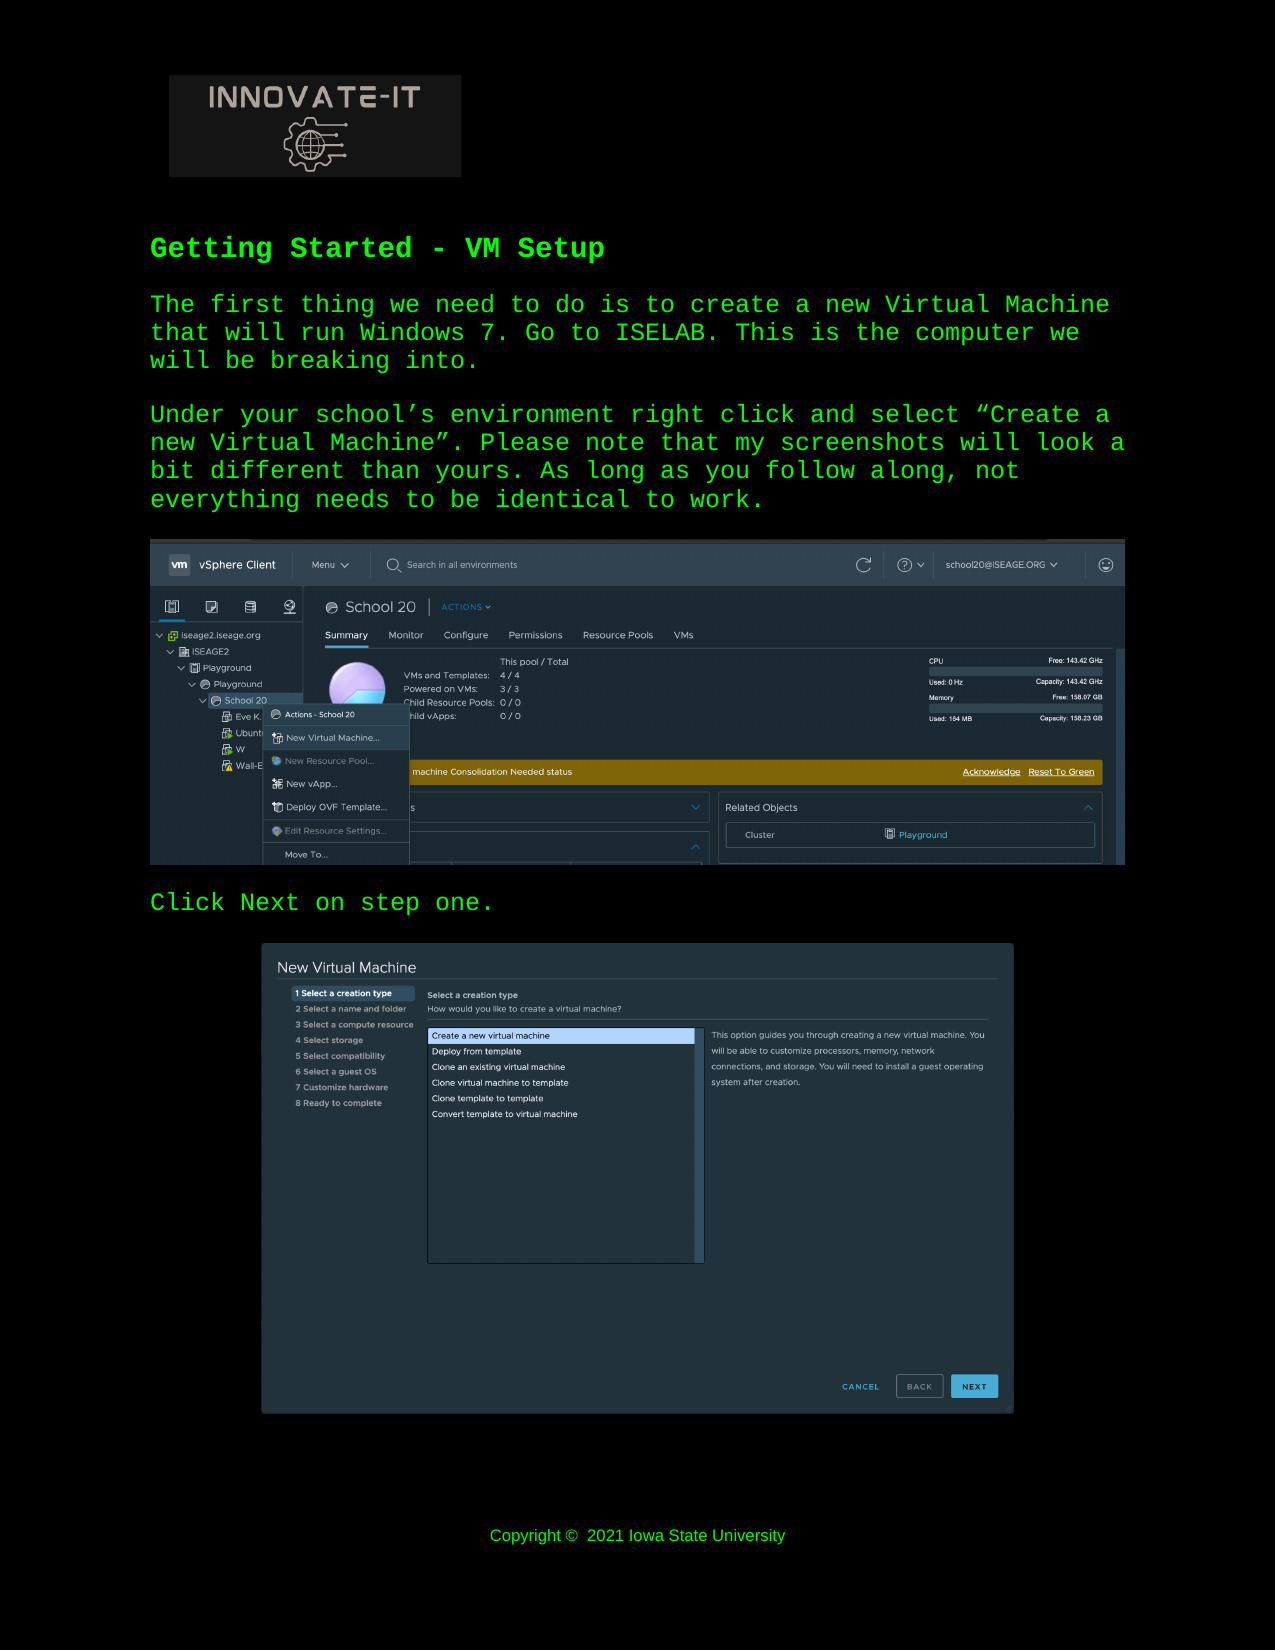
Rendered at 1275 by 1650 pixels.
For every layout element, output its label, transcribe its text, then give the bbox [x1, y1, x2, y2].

text Under your school’s environment right click and select “Create a new Virtual Machine”. Please note that my screenshots will look a bit different than yours. As long as you follow along, not everything needs to be identical to work. [150, 401, 1125, 515]
picture [150, 539, 1125, 865]
picture [261, 943, 1014, 1414]
text Getting Started - VM Setup [150, 233, 1125, 266]
text Click Next on step one. [150, 890, 1125, 918]
text The first thing we need to do is to create a new Virtual Machine that will run Windows 7. Go to ISELAB. This is the computer we will be breaking into. [150, 291, 1125, 376]
